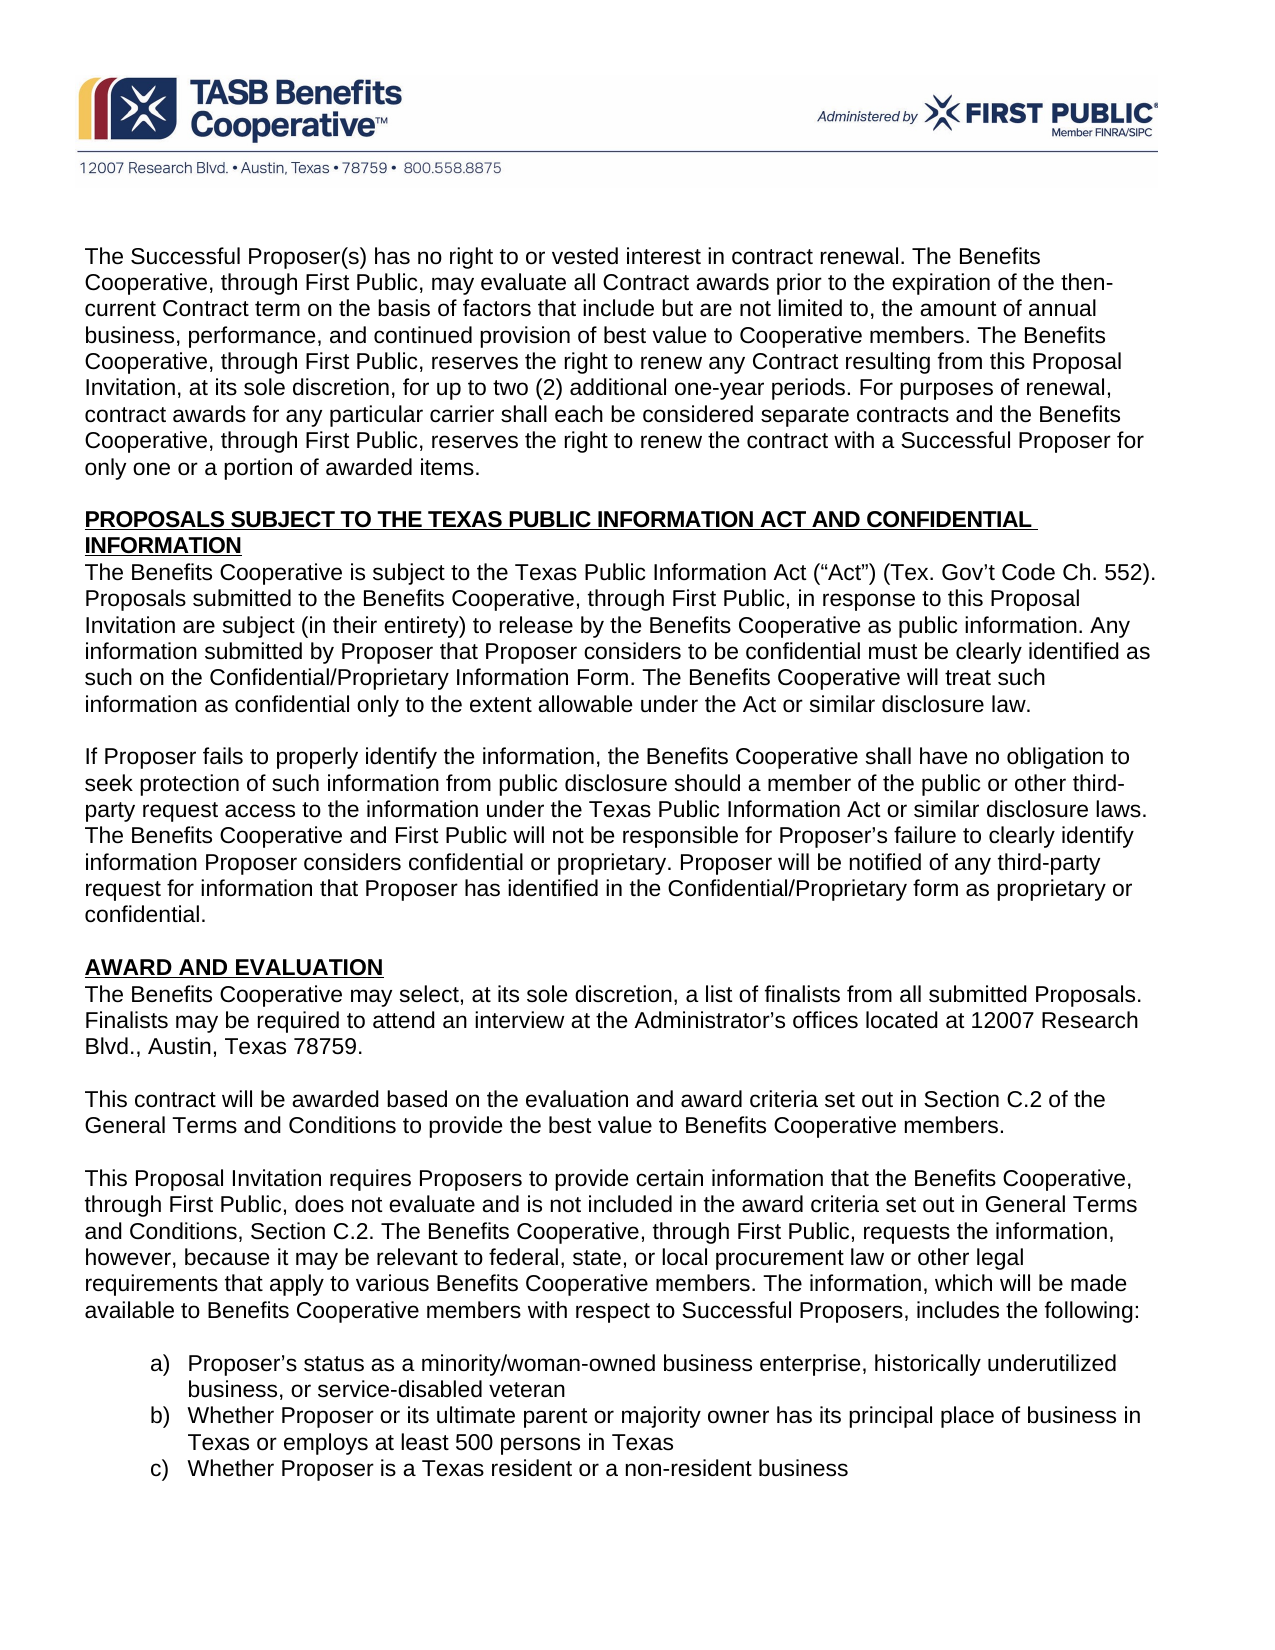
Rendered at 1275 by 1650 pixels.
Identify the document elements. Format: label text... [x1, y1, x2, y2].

picture [75, 75, 1158, 188]
text This contract will be awarded based on the evaluation and award criteria set out in Section C.2 of the General Terms and Conditions to provide the best value to Benefits Cooperative members. [84, 1086, 1162, 1139]
text This Proposal Invitation requires Proposers to provide certain information that the Benefits Cooperative, through First Public, does not evaluate and is not included in the award criteria set out in General Terms and Conditions, Section C.2. The Benefits Cooperative, through First Public, requests the information, however, because it may be relevant to federal, state, or local procurement law or other legal requirements that apply to various Benefits Cooperative members. The information, which will be made available to Benefits Cooperative members with respect to Successful Proposers, includes the following: [84, 1165, 1162, 1323]
text If Proposer fails to properly identify the information, the Benefits Cooperative shall have no obligation to seek protection of such information from public disclosure should a member of the public or other third-party request access to the information under the Texas Public Information Act or similar disclosure laws. The Benefits Cooperative and First Public will not be responsible for Proposer’s failure to clearly identify information Proposer considers confidential or proprietary. Proposer will be notified of any third-party request for information that Proposer has identified in the Confidential/Proprietary form as proprietary or confidential. [84, 743, 1162, 928]
text The Successful Proposer(s) has no right to or vested interest in contract renewal. The Benefits Cooperative, through First Public, may evaluate all Contract awards prior to the expiration of the then-current Contract term on the basis of factors that include but are not limited to, the amount of annual business, performance, and continued provision of best value to Cooperative members. The Benefits Cooperative, through First Public, reserves the right to renew any Contract resulting from this Proposal Invitation, at its sole discretion, for up to two (2) additional one-year periods. For purposes of renewal, contract awards for any particular carrier shall each be considered separate contracts and the Benefits Cooperative, through First Public, reserves the right to renew the contract with a Successful Proposer for only one or a portion of awarded items. [84, 243, 1162, 480]
list Whether Proposer is a Texas resident or a non-resident business [150, 1455, 1162, 1481]
list Whether Proposer or its ultimate parent or majority owner has its principal place of business in Texas or employs at least 500 persons in Texas [150, 1402, 1162, 1455]
list Proposer’s status as a minority/woman-owned business enterprise, historically underutilized business, or service-disabled veteran [150, 1349, 1162, 1402]
text AWARD AND EVALUATION [84, 954, 1162, 981]
text The Benefits Cooperative is subject to the Texas Public Information Act (“Act”) (Tex. Gov’t Code Ch. 552). Proposals submitted to the Benefits Cooperative, through First Public, in response to this Proposal Invitation are subject (in their entirety) to release by the Benefits Cooperative as public information. Any information submitted by Proposer that Proposer considers to be confidential must be clearly identified as such on the Confidential/Proprietary Information Form. The Benefits Cooperative will treat such information as confidential only to the extent allowable under the Act or similar disclosure law. [84, 559, 1162, 717]
text The Benefits Cooperative may select, at its sole discretion, a list of finalists from all submitted Proposals. Finalists may be required to attend an interview at the Administrator’s offices located at 12007 Research Blvd., Austin, Texas 78759. [84, 981, 1162, 1059]
text PROPOSALS SUBJECT TO THE TEXAS PUBLIC INFORMATION ACT AND CONFIDENTIAL INFORMATION [84, 506, 1162, 559]
